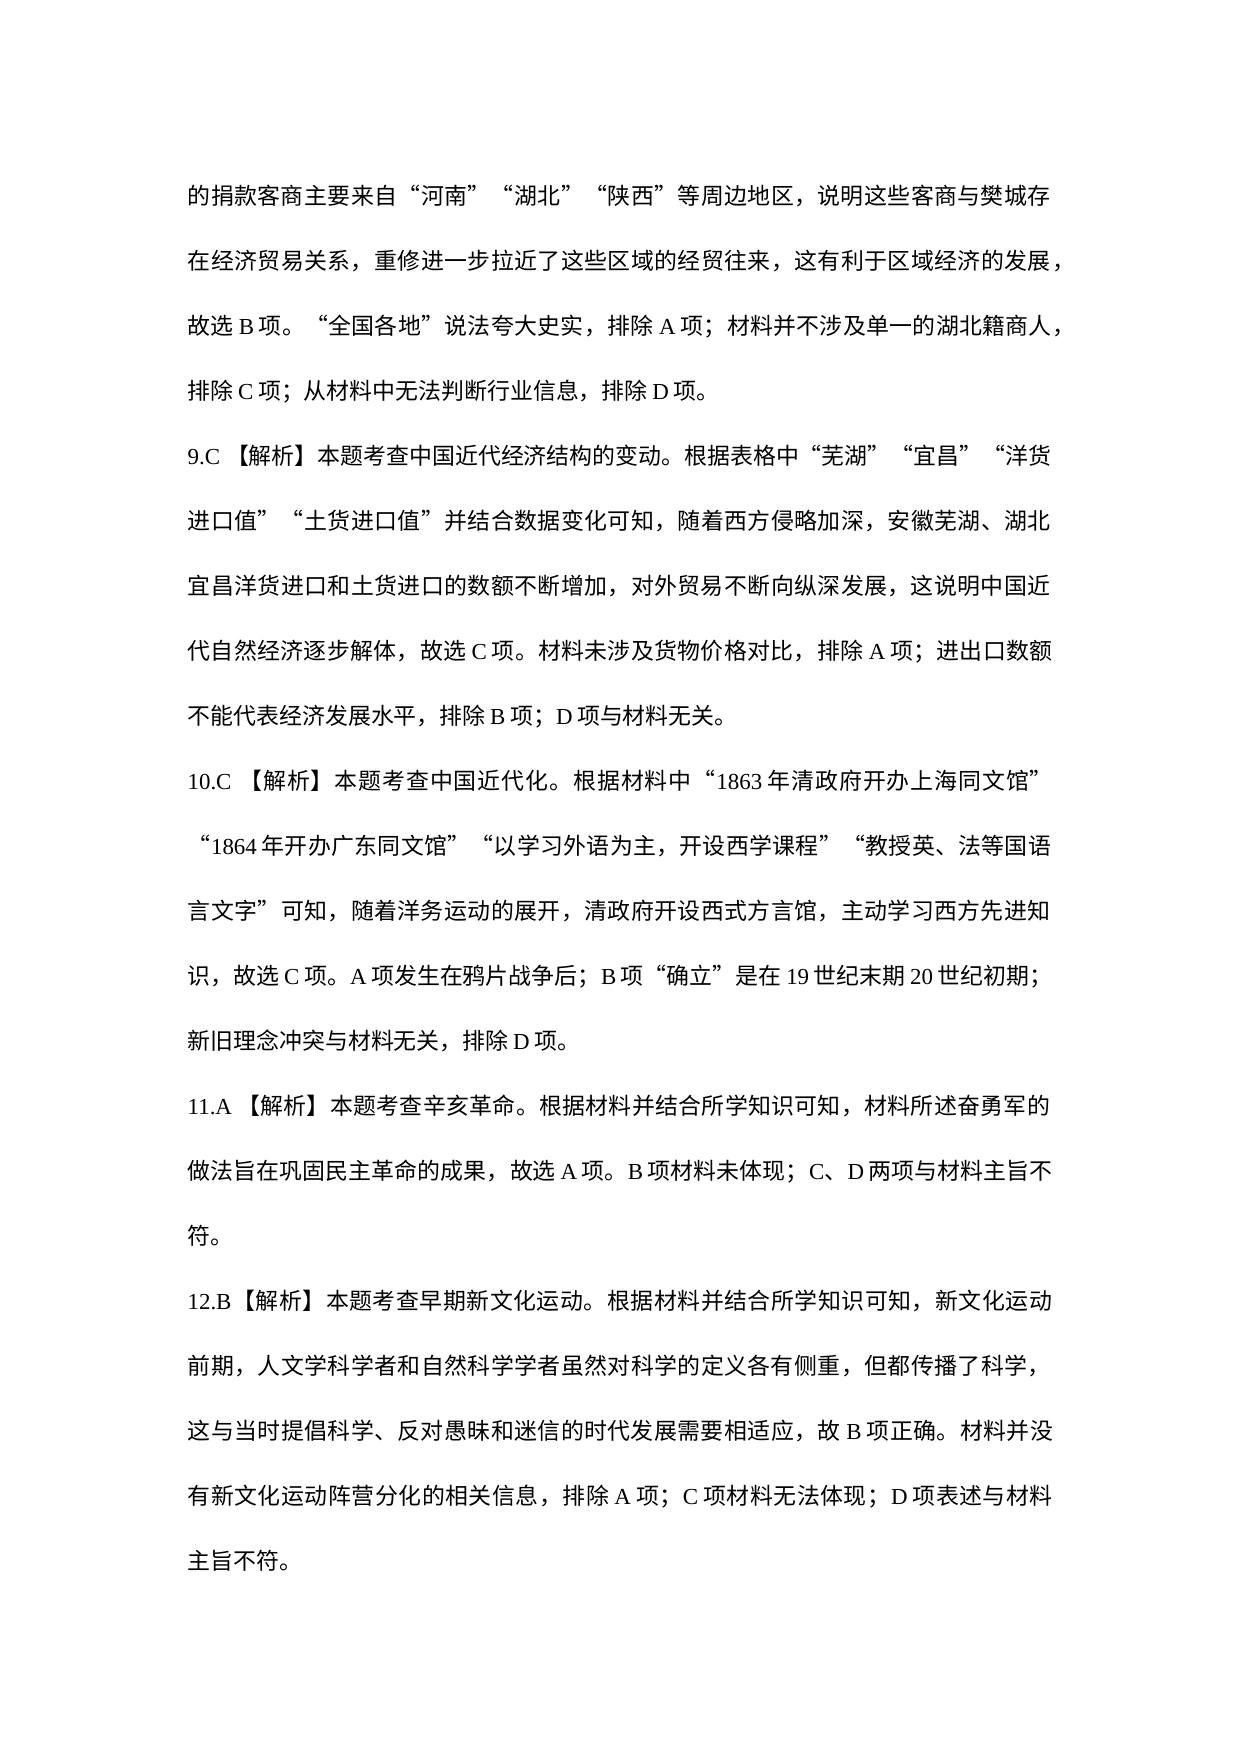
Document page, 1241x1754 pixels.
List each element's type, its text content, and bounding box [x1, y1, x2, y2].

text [187, 162, 1053, 422]
text 9.C 【解析】本题考查中国近代经济结构的变动。根据表格中“芜湖”“宜昌”“洋货进口值”“土货进口值”并结合数据变化可知，随着西方侵略加深，安徽芜湖、湖北宜昌洋货进口和土货进口的数额不断增加，对外贸易不断向纵深发展，这说明中国近代自然经济逐步解体，故选C项。材料未涉及货物价格对比，排除A项；进出口数额不能代表经济发展水平，排除B项；D项与材料无关。 [187, 422, 1053, 747]
text 11.A 【解析】本题考查辛亥革命。根据材料并结合所学知识可知，材料所述奋勇军的做法旨在巩固民主革命的成果，故选A项。B项材料未体现；C、D两项与材料主旨不符。 [187, 1072, 1053, 1267]
text 12.B【解析】本题考查早期新文化运动。根据材料并结合所学知识可知，新文化运动前期，人文学科学者和自然科学学者虽然对科学的定义各有侧重，但都传播了科学，这与当时提倡科学、反对愚昧和迷信的时代发展需要相适应，故B项正确。材料并没有新文化运动阵营分化的相关信息，排除A项；C项材料无法体现；D项表述与材料主旨不符。 [187, 1267, 1053, 1592]
text 10.C 【解析】本题考查中国近代化。根据材料中“1863年清政府开办上海同文馆”“1864年开办广东同文馆”“以学习外语为主，开设西学课程”“教授英、法等国语言文字”可知，随着洋务运动的展开，清政府开设西式方言馆，主动学习西方先进知识，故选C项。A项发生在鸦片战争后；B项“确立”是在19世纪末期20世纪初期；新旧理念冲突与材料无关，排除D项。 [187, 747, 1053, 1072]
